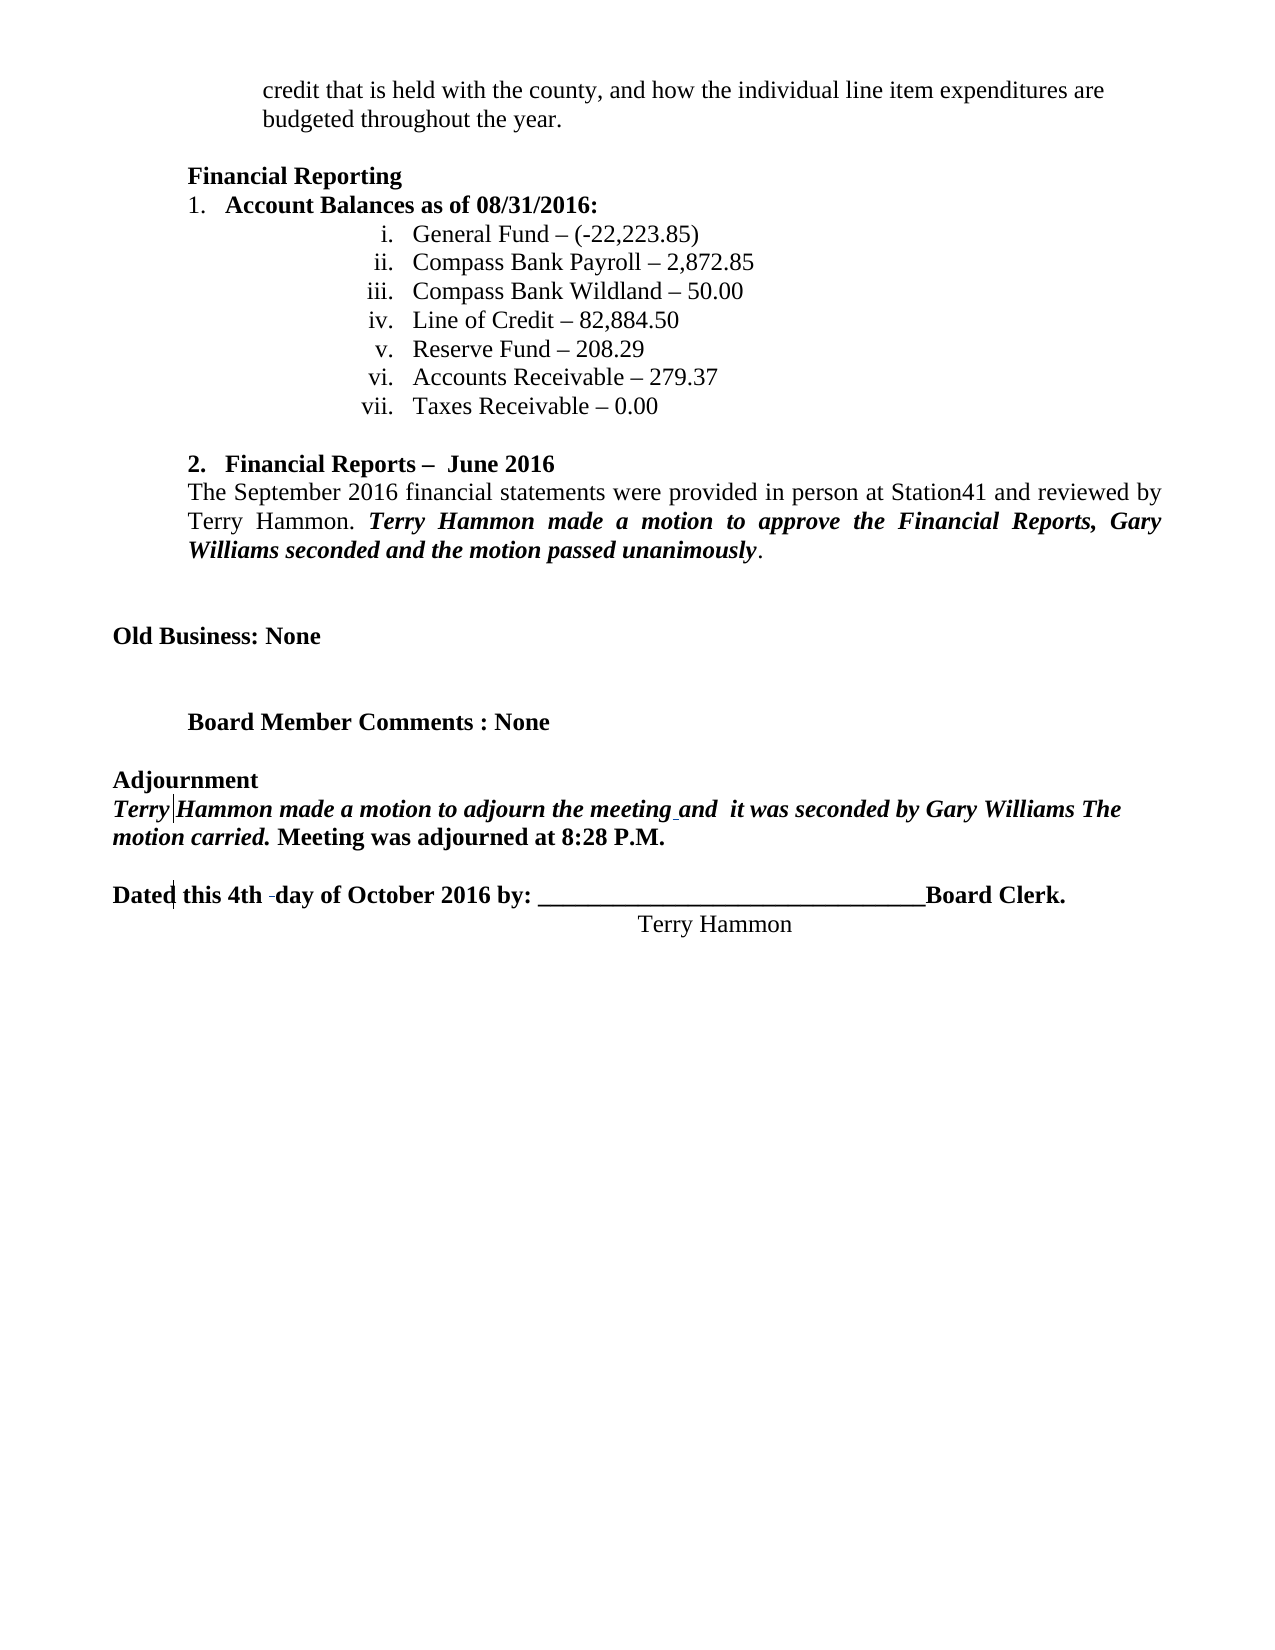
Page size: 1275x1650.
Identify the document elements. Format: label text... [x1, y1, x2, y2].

text The September 2016 financial statements were provided in person at Station41 and reviewed by Terry Hammon. Terry Hammon made a motion to approve the Financial Reports, Gary Williams seconded and the motion passed unanimously. [187, 477, 1162, 564]
text Board Member Comments : None [187, 707, 1162, 736]
subtitle Adjournment [112, 765, 1237, 794]
text Old Business: None [112, 621, 1162, 650]
list General Fund – (-22,223.85) [394, 219, 1162, 247]
list Taxes Receivable – 0.00 [394, 391, 1162, 420]
text 2. Financial Reports – June 2016 [187, 449, 1162, 477]
text Dated this 4th day of October 2016 by: _______________________________Board Clerk. [174, 880, 1162, 909]
text Terry Hammon made a motion to adjourn the meetingand it was seconded by Gary Williams The motion carried. Meeting was adjourned at 8:28 P.M. [112, 794, 1162, 851]
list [262, 75, 1162, 132]
list Compass Bank Wildland – 50.00 [394, 276, 1162, 305]
text Terry Hammon [187, 909, 1162, 937]
text Financial Reporting [187, 161, 1162, 190]
list Account Balances as of 08/31/2016: [187, 190, 1162, 219]
list Reserve Fund – 208.29 [394, 334, 1162, 362]
list Accounts Receivable – 279.37 [394, 362, 1162, 391]
list Line of Credit – 82,884.50 [394, 305, 1162, 334]
list Compass Bank Payroll – 2,872.85 [394, 247, 1162, 276]
